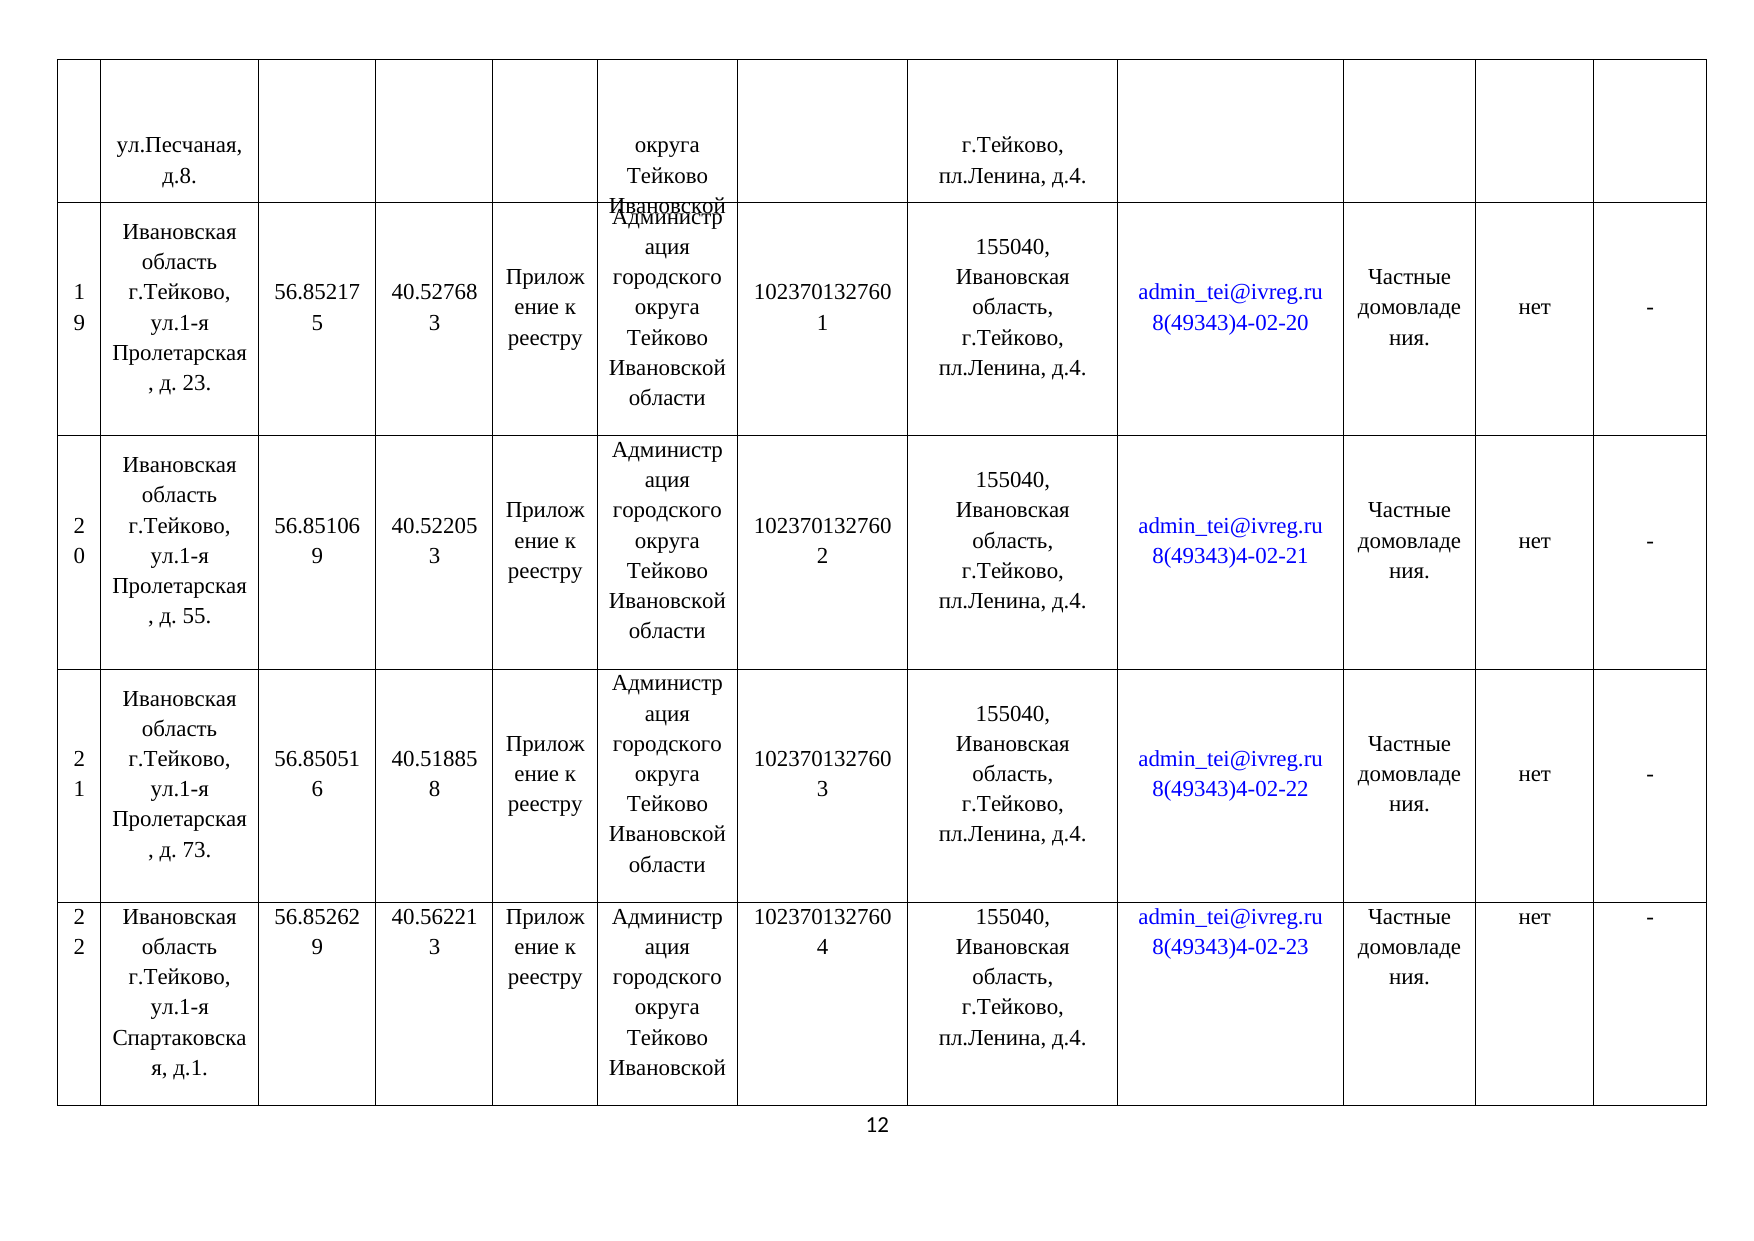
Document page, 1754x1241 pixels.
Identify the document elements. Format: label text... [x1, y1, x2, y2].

table_cell Частные домовладения. [1344, 436, 1475, 668]
table_cell 22 [58, 903, 100, 1105]
table_cell 20 [58, 436, 100, 668]
table_cell admin_tei@ivreg.ru 8(49343)4-02-22 [1118, 670, 1343, 902]
table_cell Ивановская область г.Тейково, ул.1-я Спартаковская, д.1. [101, 903, 258, 1105]
table_cell 155040, Ивановская область, г.Тейково, пл.Ленина, д.4. [908, 436, 1117, 668]
table_cell Администрация городского округа Тейково Ивановской области [598, 670, 737, 902]
table_cell admin_tei@ivreg.ru 8(49343)4-02-20 [1118, 203, 1343, 435]
table_cell нет [1476, 903, 1593, 1105]
table_cell - [1594, 670, 1706, 902]
table_cell 40.527683 [376, 203, 492, 435]
table_cell 40.522053 [376, 436, 492, 668]
table_cell Приложение к реестру [493, 436, 597, 668]
table_cell 1023701327602 [738, 436, 907, 668]
table_cell Ивановская область г.Тейково, ул.1-я Пролетарская, д. 73. [101, 670, 258, 902]
table_cell - [1594, 436, 1706, 668]
table_cell 155040, Ивановская область, г.Тейково, пл.Ленина, д.4. [908, 670, 1117, 902]
table_cell 19 [58, 203, 100, 435]
table_cell 1023701327601 [738, 203, 907, 435]
table_cell Администрация городского округа Тейково Ивановской области [598, 436, 737, 668]
table_cell Частные домовладения. [1344, 670, 1475, 902]
table_cell нет [1476, 436, 1593, 668]
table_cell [598, 203, 737, 435]
table_cell - [1594, 203, 1706, 435]
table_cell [1344, 903, 1475, 1105]
table_cell - [1594, 903, 1706, 1105]
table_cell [908, 903, 1117, 1105]
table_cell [1344, 203, 1475, 435]
table_cell 1023701327604 [738, 903, 907, 1105]
table_cell нет [1476, 670, 1593, 902]
table_cell Ивановская область г.Тейково, ул.1-я Пролетарская, д. 23. [101, 203, 258, 435]
table_cell 56.852175 [259, 203, 375, 435]
table_cell Приложение к реестру [493, 670, 597, 902]
table_cell Ивановская область г.Тейково, ул.1-я Пролетарская, д. 55. [101, 436, 258, 668]
table_cell admin_tei@ivreg.ru 8(49343)4-02-21 [1118, 436, 1343, 668]
table_cell 1023701327603 [738, 670, 907, 902]
table_cell admin_tei@ivreg.ru 8(49343)4-02-23 [1118, 903, 1343, 1105]
table_cell нет [1476, 203, 1593, 435]
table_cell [598, 903, 737, 1105]
table_cell 40.518858 [376, 670, 492, 902]
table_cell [493, 903, 597, 1105]
table_cell 56.852629 [259, 903, 375, 1105]
table_cell 56.851069 [259, 436, 375, 668]
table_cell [908, 203, 1117, 435]
table_cell 40.562213 [376, 903, 492, 1105]
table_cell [493, 203, 597, 435]
table_cell 56.850516 [259, 670, 375, 902]
table_cell 21 [58, 670, 100, 902]
